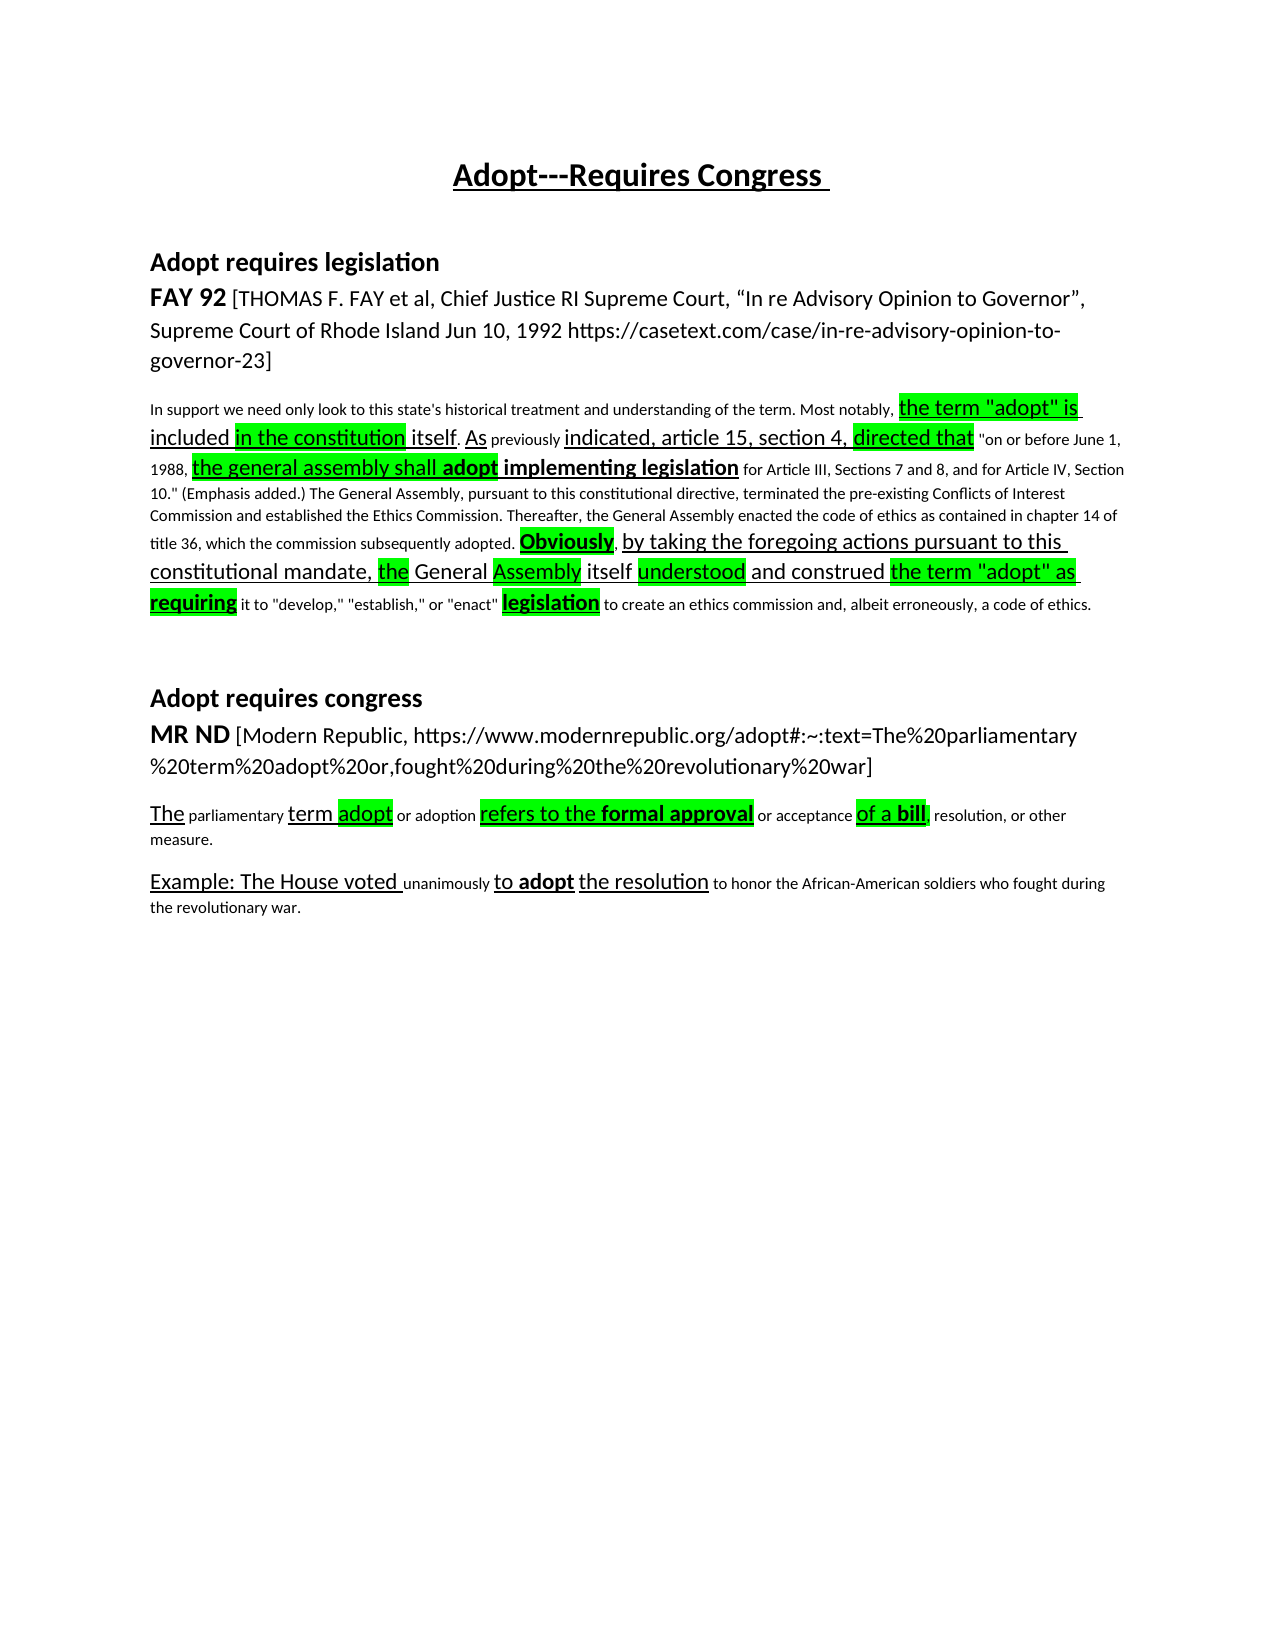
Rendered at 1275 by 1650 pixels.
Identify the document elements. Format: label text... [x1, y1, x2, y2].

subtitle Adopt---Requires Congress [150, 154, 1125, 195]
text FAY 92 [THOMAS F. FAY et al, Chief Justice RI Supreme Court, “In re Advisory Opinion to Governor”, Supreme Court of Rhode Island Jun 10, 1992 https://casetext.com/case/in-re-advisory-opinion-to-governor-23] [150, 281, 1125, 374]
text The parliamentary term adopt or adoption refers to the formal approval or acceptance of a bill, resolution, or other measure. [150, 799, 1125, 849]
text Example: The House voted unanimously to adopt the resolution to honor the African-American soldiers who fought during the revolutionary war. [150, 867, 1125, 917]
subtitle Adopt requires legislation [150, 245, 1125, 278]
text In support we need only look to this state's historical treatment and understanding of the term. Most notably, the term "adopt" is included in the constitution itself. As previously indicated, article 15, section 4, directed that "on or before June 1, 1988, the general assembly shall adopt implementing legislation for Article III, Sections 7 and 8, and for Article IV, Section 10." (Emphasis added.) The General Assembly, pursuant to this constitutional directive, terminated the pre-existing Conflicts of Interest Commission and established the Ethics Commission. Thereafter, the General Assembly enacted the code of ethics as contained in chapter 14 of title 36, which the commission subsequently adopted. Obviously, by taking the foregoing actions pursuant to this constitutional mandate, the General Assembly itself understood and construed the term "adopt" as requiring it to "develop," "establish," or "enact" legislation to create an ethics commission and, albeit erroneously, a code of ethics. [150, 393, 1125, 616]
text MR ND [Modern Republic, https://www.modernrepublic.org/adopt#:~:text=The%20parliamentary%20term%20adopt%20or,fought%20during%20the%20revolutionary%20war] [150, 717, 1125, 780]
subtitle Adopt requires congress [150, 681, 1125, 714]
